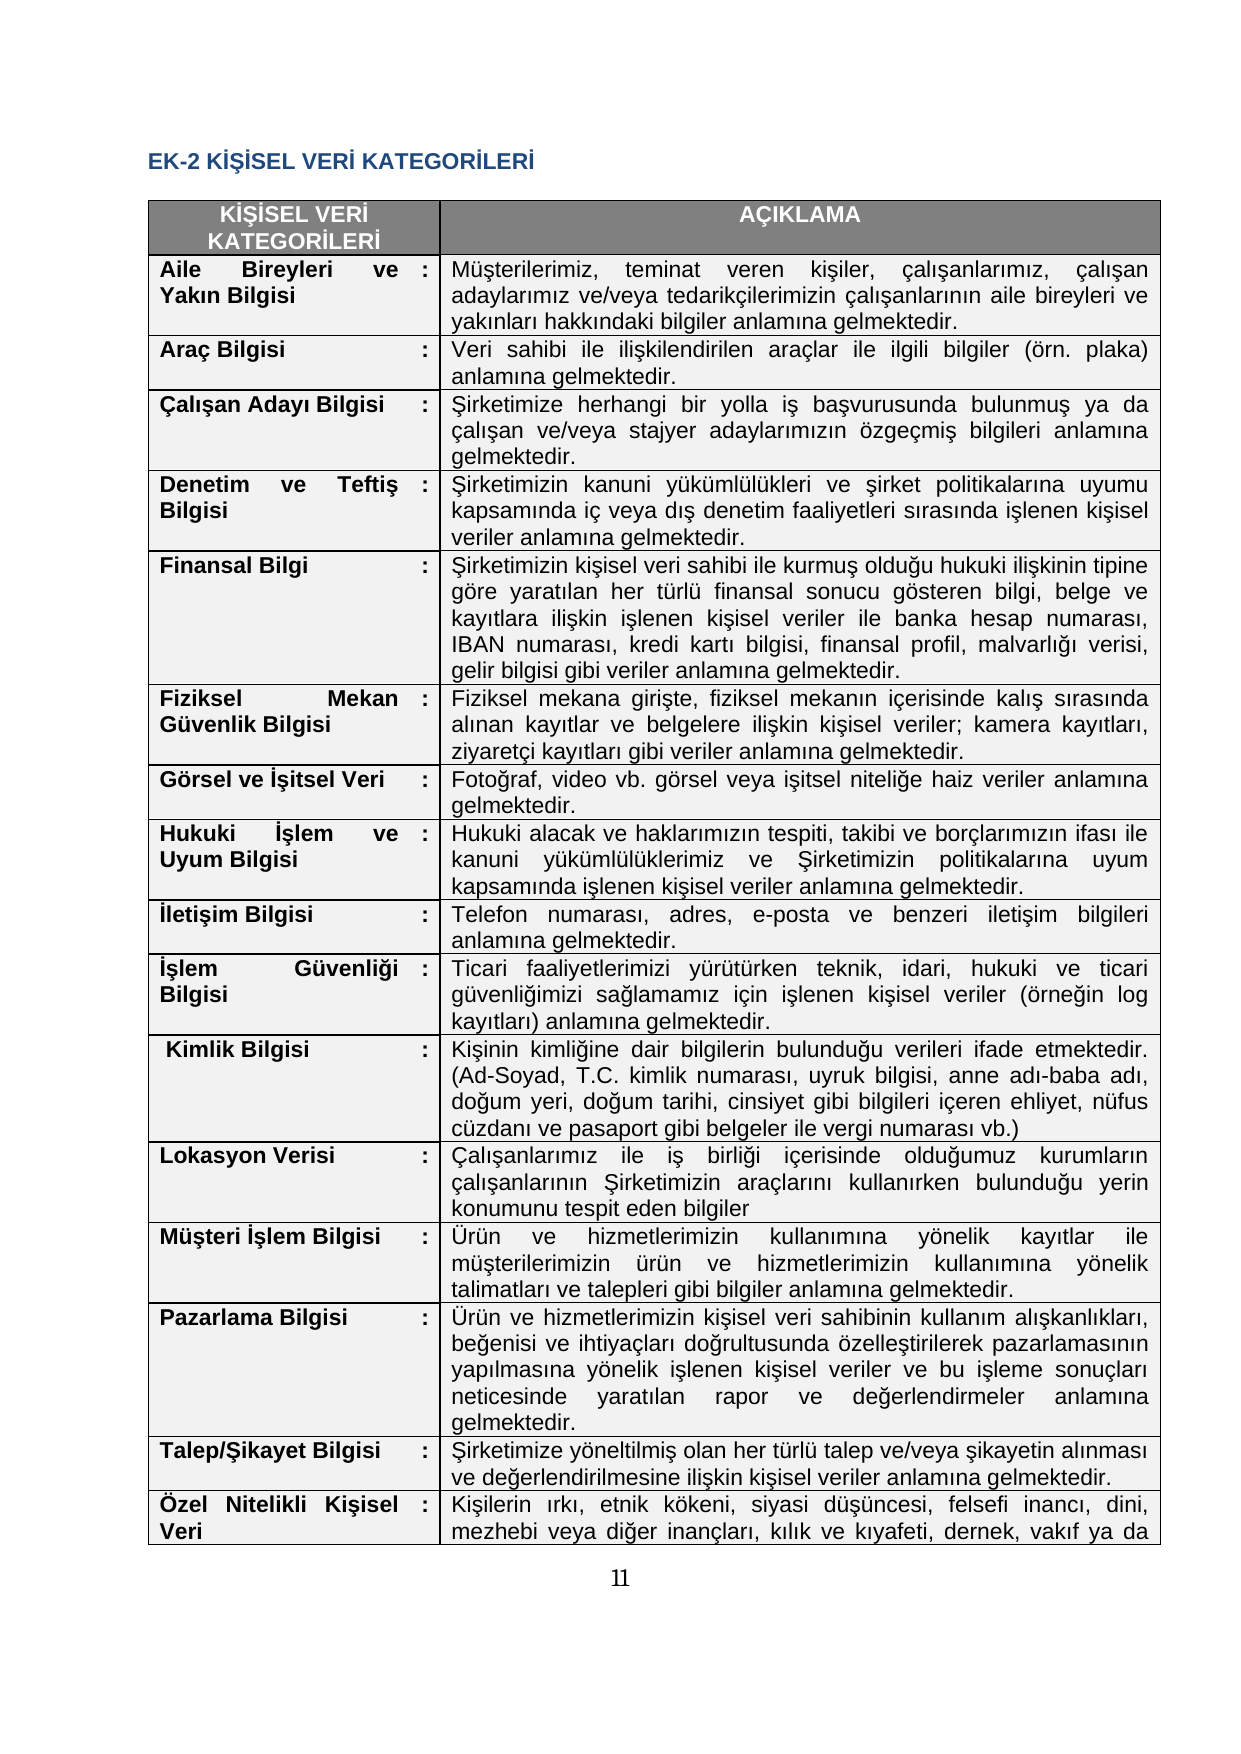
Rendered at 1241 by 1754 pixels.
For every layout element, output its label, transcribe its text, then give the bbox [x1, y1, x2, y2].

table_cell : [410, 955, 439, 1034]
table_cell Ürün ve hizmetlerimizin kullanımına yönelik kayıtlar ile müşterilerimizin ürün ve hizmetlerimizin kullanımına yönelik talimatları ve talepleri gibi bilgiler anlamına gelmektedir. [441, 1223, 1160, 1302]
table_cell Kimlik Bilgisi [149, 1036, 410, 1141]
table_cell : [410, 820, 439, 899]
table_cell Aile Bireyleri ve Yakın Bilgisi [149, 256, 410, 335]
table_cell Denetim ve Teftiş Bilgisi [149, 471, 410, 550]
table_cell Hukuki alacak ve haklarımızın tespiti, takibi ve borçlarımızın ifası ile kanuni yükümlülüklerimiz ve Şirketimizin politikalarına uyum kapsamında işlenen kişisel veriler anlamına gelmektedir. [441, 820, 1160, 899]
table_cell Fiziksel Mekan Güvenlik Bilgisi [149, 685, 410, 764]
table_cell : [410, 766, 439, 818]
table_cell Finansal Bilgi [149, 552, 410, 683]
table_cell Müşteri İşlem Bilgisi [149, 1223, 410, 1302]
table_cell : [410, 1223, 439, 1302]
table_cell : [410, 901, 439, 953]
table_cell Şirketimize yöneltilmiş olan her türlü talep ve/veya şikayetin alınması ve değerlendirilmesine ilişkin kişisel veriler anlamına gelmektedir. [441, 1437, 1160, 1490]
table_cell Görsel ve İşitsel Veri [149, 766, 410, 818]
table_cell Talep/Şikayet Bilgisi [149, 1437, 410, 1490]
table_cell Şirketimize herhangi bir yolla iş başvurusunda bulunmuş ya da çalışan ve/veya stajyer adaylarımızın özgeçmiş bilgileri anlamına gelmektedir. [441, 390, 1160, 469]
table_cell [441, 1491, 1160, 1544]
table_cell : [410, 471, 439, 550]
table_cell Çalışan Adayı Bilgisi [149, 391, 410, 469]
table_cell Hukuki İşlem ve Uyum Bilgisi [149, 820, 410, 899]
table_cell : [410, 256, 439, 335]
table_cell Şirketimizin kişisel veri sahibi ile kurmuş olduğu hukuki ilişkinin tipine göre yaratılan her türlü finansal sonucu gösteren bilgi, belge ve kayıtlara ilişkin işlenen kişisel veriler ile banka hesap numarası, IBAN numarası, kredi kartı bilgisi, finansal profil, malvarlığı verisi, gelir bilgisi gibi veriler anlamına gelmektedir. [441, 551, 1160, 683]
subtitle EK-2 KİŞİSEL VERİ KATEGORİLERİ [148, 148, 1093, 174]
table_cell : [410, 685, 439, 764]
table_cell Fiziksel mekana girişte, fiziksel mekanın içerisinde kalış sırasında alınan kayıtlar ve belgelere ilişkin kişisel veriler; kamera kayıtları, ziyaretçi kayıtları gibi veriler anlamına gelmektedir. [441, 685, 1160, 764]
table_cell Fotoğraf, video vb. görsel veya işitsel niteliğe haiz veriler anlamına gelmektedir. [441, 765, 1160, 818]
table_cell Çalışanlarımız ile iş birliği içerisinde olduğumuz kurumların çalışanlarının Şirketimizin araçlarını kullanırken bulunduğu yerin konumunu tespit eden bilgiler [441, 1142, 1160, 1222]
table_cell : [410, 336, 439, 389]
table_cell İşlem Güvenliği Bilgisi [149, 955, 410, 1034]
table_cell Müşterilerimiz, teminat veren kişiler, çalışanlarımız, çalışan adaylarımız ve/veya tedarikçilerimizin çalışanlarının aile bireyleri ve yakınları hakkındaki bilgiler anlamına gelmektedir. [441, 255, 1160, 335]
table_cell Ticari faaliyetlerimizi yürütürken teknik, idari, hukuki ve ticari güvenliğimizi sağlamamız için işlenen kişisel veriler (örneğin log kayıtları) anlamına gelmektedir. [441, 954, 1160, 1034]
table_cell Telefon numarası, adres, e-posta ve benzeri iletişim bilgileri anlamına gelmektedir. [441, 900, 1160, 953]
table_header AÇIKLAMA [441, 201, 1160, 254]
table_cell : [410, 391, 439, 469]
table_cell : [410, 1304, 439, 1436]
table_cell : [410, 1491, 439, 1544]
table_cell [149, 1491, 410, 1544]
table_cell : [410, 1036, 439, 1141]
table_header KİŞİSEL VERİ KATEGORİLERİ [149, 201, 439, 254]
table_cell : [410, 552, 439, 683]
table_cell Pazarlama Bilgisi [149, 1304, 410, 1436]
table_cell Veri sahibi ile ilişkilendirilen araçlar ile ilgili bilgiler (örn. plaka) anlamına gelmektedir. [441, 336, 1160, 389]
table_cell Şirketimizin kanuni yükümlülükleri ve şirket politikalarına uyumu kapsamında iç veya dış denetim faaliyetleri sırasında işlenen kişisel veriler anlamına gelmektedir. [441, 471, 1160, 550]
table_cell : [410, 1437, 439, 1490]
table_cell Araç Bilgisi [149, 336, 410, 389]
table_cell Kişinin kimliğine dair bilgilerin bulunduğu verileri ifade etmektedir. (Ad-Soyad, T.C. kimlik numarası, uyruk bilgisi, anne adı-baba adı, doğum yeri, doğum tarihi, cinsiyet gibi bilgileri içeren ehliyet, nüfus cüzdanı ve pasaport gibi belgeler ile vergi numarası vb.) [441, 1035, 1160, 1141]
table_cell : [410, 1143, 439, 1222]
table_cell Lokasyon Verisi [149, 1143, 410, 1222]
table_cell İletişim Bilgisi [149, 901, 410, 953]
table_cell Ürün ve hizmetlerimizin kişisel veri sahibinin kullanım alışkanlıkları, beğenisi ve ihtiyaçları doğrultusunda özelleştirilerek pazarlamasının yapılmasına yönelik işlenen kişisel veriler ve bu işleme sonuçları neticesinde yaratılan rapor ve değerlendirmeler anlamına gelmektedir. [441, 1303, 1160, 1436]
